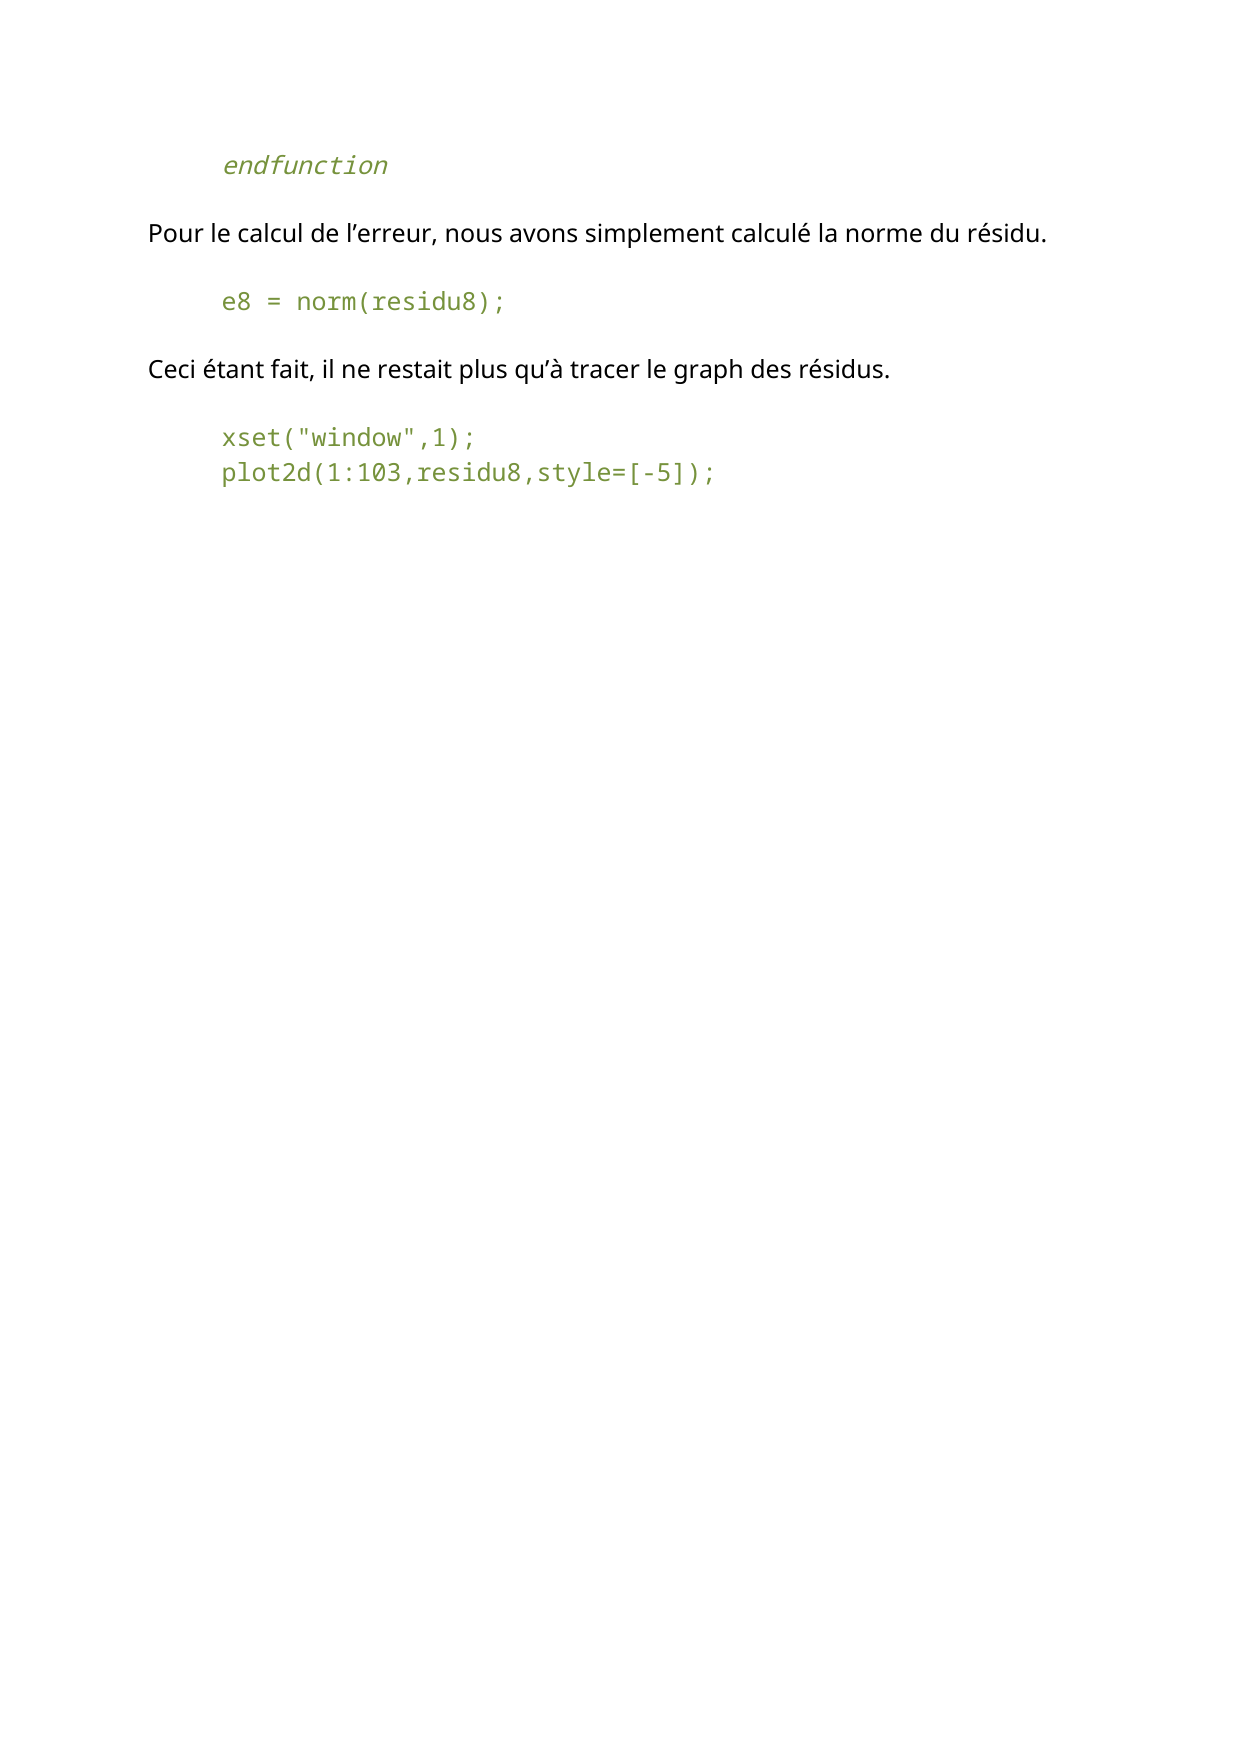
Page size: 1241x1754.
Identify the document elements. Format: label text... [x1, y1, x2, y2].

text e8 = norm(residu8); [221, 284, 1093, 318]
text Pour le calcul de l’erreur, nous avons simplement calculé la norme du résidu. [148, 216, 1093, 250]
text xset("window",1); [221, 420, 1093, 454]
text endfunction [221, 148, 1093, 182]
text Ceci étant fait, il ne restait plus qu’à tracer le graph des résidus. [148, 352, 1093, 386]
text plot2d(1:103,residu8,style=[-5]); [221, 454, 1093, 488]
